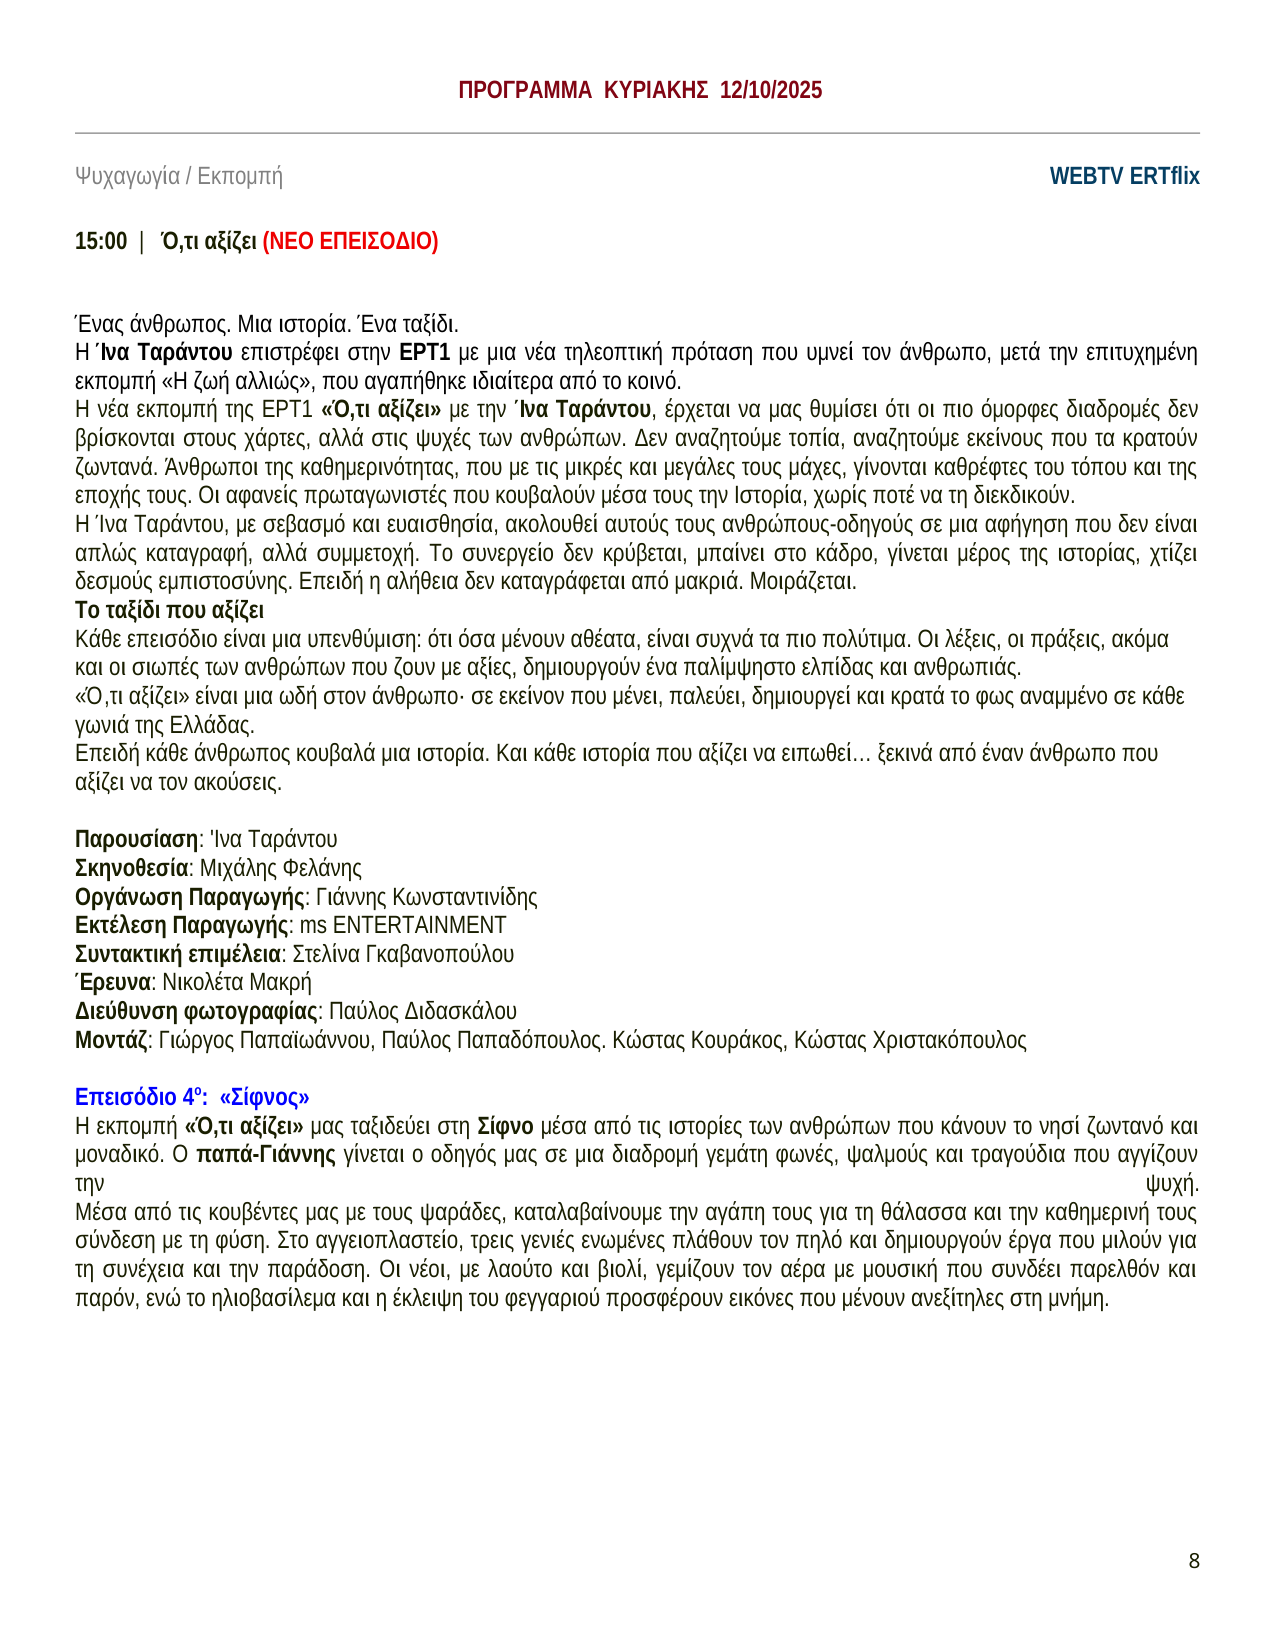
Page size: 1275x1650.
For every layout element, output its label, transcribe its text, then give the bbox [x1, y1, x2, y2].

text Συντακτική επιμέλεια: Στελίνα Γκαβανοπούλου Έρευνα: Νικολέτα Μακρή Διεύθυνση φωτογραφίας: Παύλος Διδασκάλου Μοντάζ: Γιώργος Παπαϊωάννου, Παύλος Παπαδόπουλος. Κώστας Κουράκος, Κώστας Χριστακόπουλος [75, 939, 1200, 1053]
text Η εκπομπή «Ό,τι αξίζει» μας ταξιδεύει στη Σίφνο μέσα από τις ιστορίες των ανθρώπων που κάνουν το νησί ζωντανό και μοναδικό. Ο παπά-Γιάννης γίνεται ο οδηγός μας σε μια διαδρομή γεμάτη φωνές, ψαλμούς και τραγούδια που αγγίζουν την ψυχή. Μέσα από τις κουβέντες μας με τους ψαράδες, καταλαβαίνουμε την αγάπη τους για τη θάλασσα και την καθημερινή τους σύνδεση με τη φύση. Στο αγγειοπλαστείο, τρεις γενιές ενωμένες πλάθουν τον πηλό και δημιουργούν έργα που μιλούν για τη συνέχεια και την παράδοση. Οι νέοι, με λαούτο και βιολί, γεμίζουν τον αέρα με μουσική που συνδέει παρελθόν και παρόν, ενώ το ηλιοβασίλεμα και η έκλειψη του φεγγαριού προσφέρουν εικόνες που μένουν ανεξίτηλες στη μνήμη. [75, 1111, 1200, 1311]
table_header Ψυχαγωγία / Εκπομπή [75, 161, 637, 190]
text Ένας άνθρωπος. Μια ιστορία. Ένα ταξίδι. [75, 308, 1200, 337]
text ΠΡΟΓΡΑΜΜΑ ΚΥΡΙΑΚΗΣ 12/10/2025 [75, 75, 1200, 104]
text Παρουσίαση: 'Ινα Ταράντου Σκηνοθεσία: Μιχάλης Φελάνης Οργάνωση Παραγωγής: Γιάννης Κωνσταντινίδης Εκτέλεση Παραγωγής: ms ENTERTAINMENT [75, 824, 1200, 939]
text Η Ίνα Ταράντου επιστρέφει στην ΕΡΤ1 με μια νέα τηλεοπτική πρόταση που υμνεί τον άνθρωπο, μετά την επιτυχημένη εκπομπή «Η ζωή αλλιώς», που αγαπήθηκε ιδιαίτερα από το κοινό. [75, 337, 1200, 394]
text Eπεισόδιο 4ο: «Σίφνος» [75, 1053, 1200, 1111]
text Το ταξίδι που αξίζει Κάθε επεισόδιο είναι μια υπενθύμιση: ότι όσα μένουν αθέατα, είναι συχνά τα πιο πολύτιμα. Οι λέξεις, οι πράξεις, ακόμα και οι σιωπές των ανθρώπων που ζουν με αξίες, δημιουργούν ένα παλίμψηστο ελπίδας και ανθρωπιάς. «Ό,τι αξίζει» είναι μια ωδή στον άνθρωπο∙ σε εκείνον που μένει, παλεύει, δημιουργεί και κρατά το φως αναμμένο σε κάθε γωνιά της Ελλάδας. Επειδή κάθε άνθρωπος κουβαλά μια ιστορία. Και κάθε ιστορία που αξίζει να ειπωθεί… ξεκινά από έναν άνθρωπο που αξίζει να τον ακούσεις. [75, 595, 1200, 796]
text 15:00 | Ό,τι αξίζει (ΝΕΟ ΕΠΕΙΣΟΔΙΟ) [75, 190, 1200, 283]
table_header WEBTV ERTflix [638, 161, 1200, 190]
text Η νέα εκπομπή της ΕΡΤ1 «Ό,τι αξίζει» με την Ίνα Ταράντου, έρχεται να μας θυμίσει ότι οι πιο όμορφες διαδρομές δεν βρίσκονται στους χάρτες, αλλά στις ψυχές των ανθρώπων. Δεν αναζητούμε τοπία, αναζητούμε εκείνους που τα κρατούν ζωντανά. Άνθρωποι της καθημερινότητας, που με τις μικρές και μεγάλες τους μάχες, γίνονται καθρέφτες του τόπου και της εποχής τους. Οι αφανείς πρωταγωνιστές που κουβαλούν μέσα τους την Ιστορία, χωρίς ποτέ να τη διεκδικούν. [75, 394, 1200, 509]
text Η Ίνα Ταράντου, με σεβασμό και ευαισθησία, ακολουθεί αυτούς τους ανθρώπους-οδηγούς σε μια αφήγηση που δεν είναι απλώς καταγραφή, αλλά συμμετοχή. Το συνεργείο δεν κρύβεται, μπαίνει στο κάδρο, γίνεται μέρος της ιστορίας, χτίζει δεσμούς εμπιστοσύνης. Επειδή η αλήθεια δεν καταγράφεται από μακριά. Μοιράζεται. [75, 509, 1200, 595]
